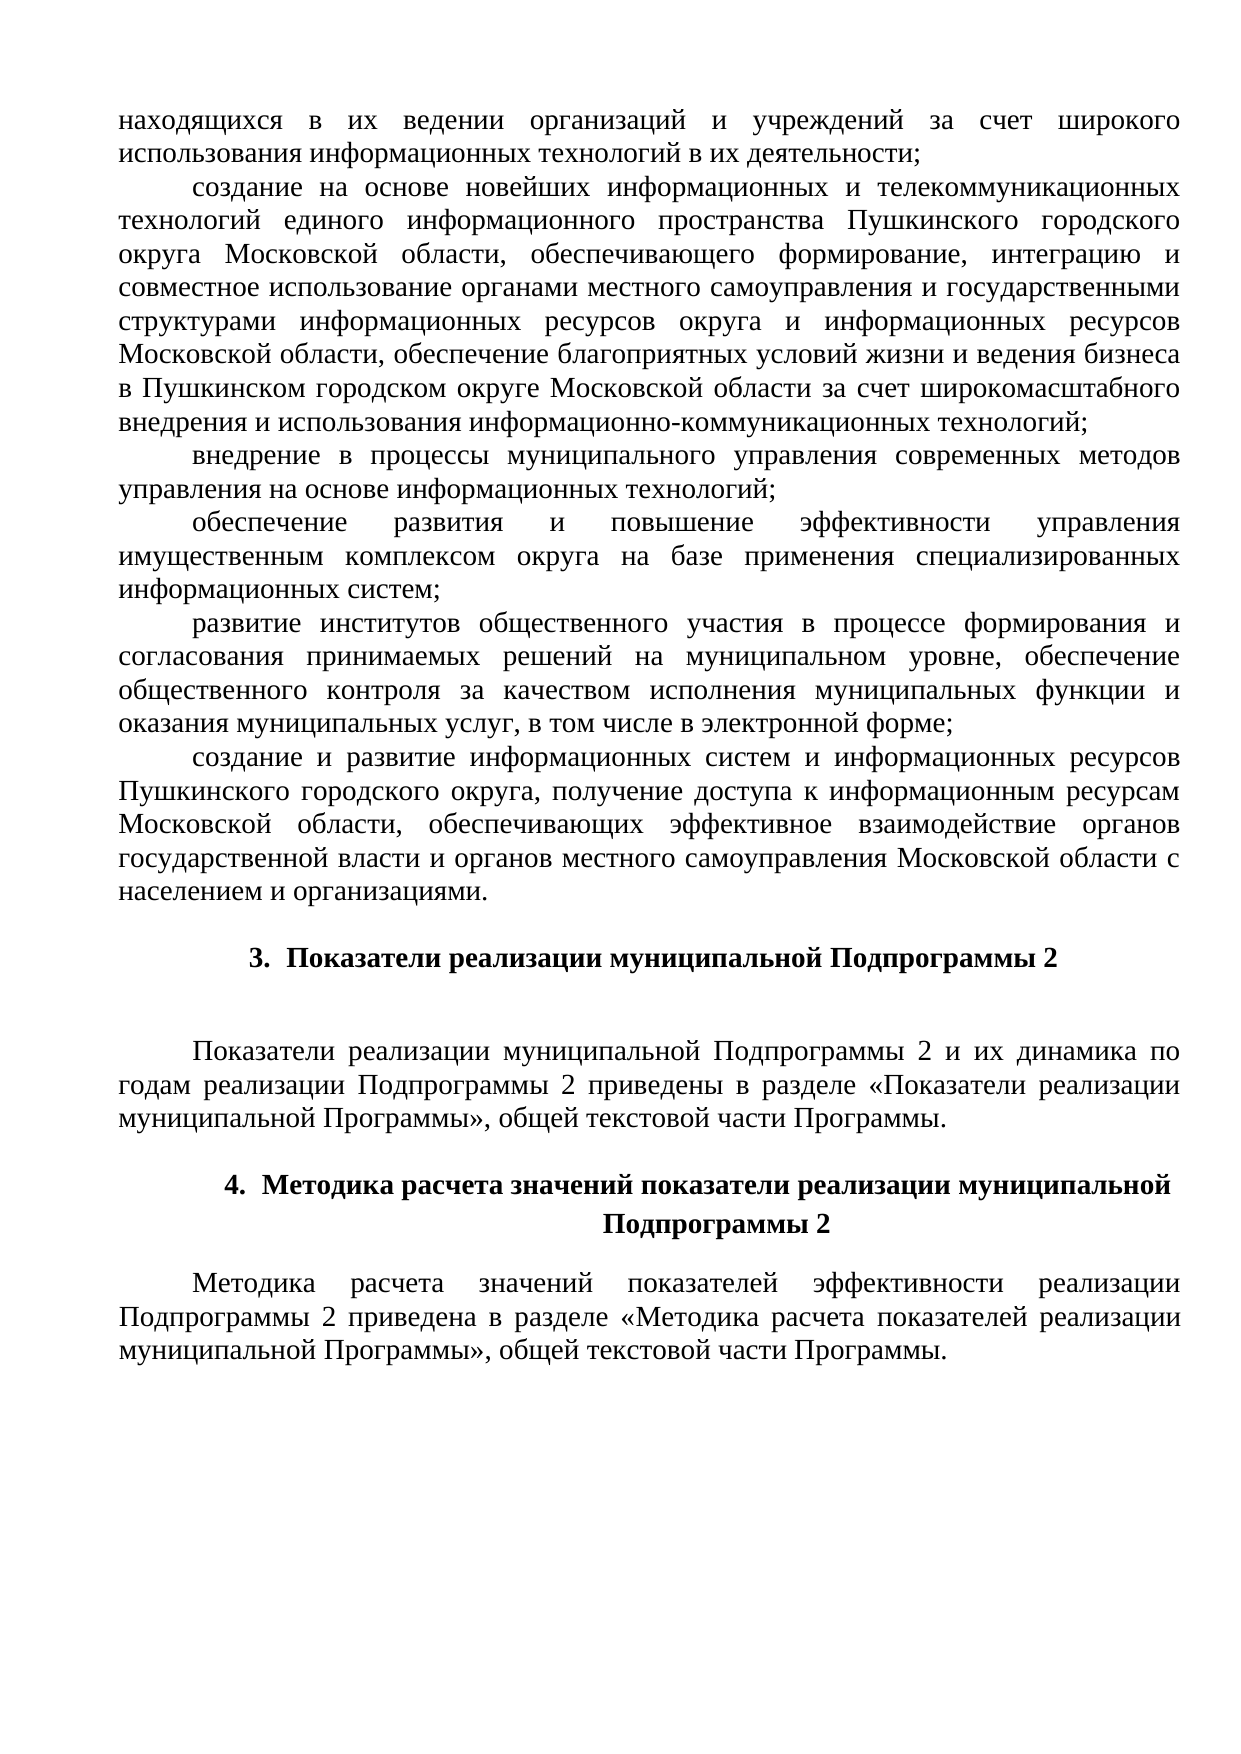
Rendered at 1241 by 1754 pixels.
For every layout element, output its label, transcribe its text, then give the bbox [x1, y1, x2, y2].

text создание и развитие информационных систем и информационных ресурсов Пушкинского городского округа, получение доступа к информационным ресурсам Московской области, обеспечивающих эффективное взаимодействие органов государственной власти и органов местного самоуправления Московской области с населением и организациями. [118, 739, 1181, 907]
text внедрение в процессы муниципального управления современных методов управления на основе информационных технологий; [118, 437, 1181, 504]
list Показатели реализации муниципальной Подпрограммы 2 [125, 940, 1181, 974]
text Показатели реализации муниципальной Подпрограммы 2 и их динамика по годам реализации Подпрограммы 2 приведены в разделе «Показатели реализации муниципальной Программы», общей текстовой части Программы. [118, 1033, 1181, 1134]
text Методика расчета значений показателей эффективности реализации Подпрограммы 2 приведена в разделе «Методика расчета показателей реализации муниципальной Программы», общей текстовой части Программы. [118, 1265, 1181, 1366]
text развитие институтов общественного участия в процессе формирования и согласования принимаемых решений на муниципальном уровне, обеспечение общественного контроля за качеством исполнения муниципальных функции и оказания муниципальных услуг, в том числе в электронной форме; [118, 605, 1181, 739]
text создание на основе новейших информационных и телекоммуникационных технологий единого информационного пространства Пушкинского городского округа Московской области, обеспечивающего формирование, интеграцию и совместное использование органами местного самоуправления и государственными структурами информационных ресурсов округа и информационных ресурсов Московской области, обеспечение благоприятных условий жизни и ведения бизнеса в Пушкинском городском округе Московской области за счет широкомасштабного внедрения и использования информационно-коммуникационных технологий; [118, 169, 1181, 437]
text обеспечение развития и повышение эффективности управления имущественным комплексом округа на базе применения специализированных информационных систем; [118, 504, 1181, 605]
list Методика расчета значений показатели реализации муниципальной Подпрограммы 2 [215, 1167, 1181, 1239]
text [118, 102, 1181, 169]
